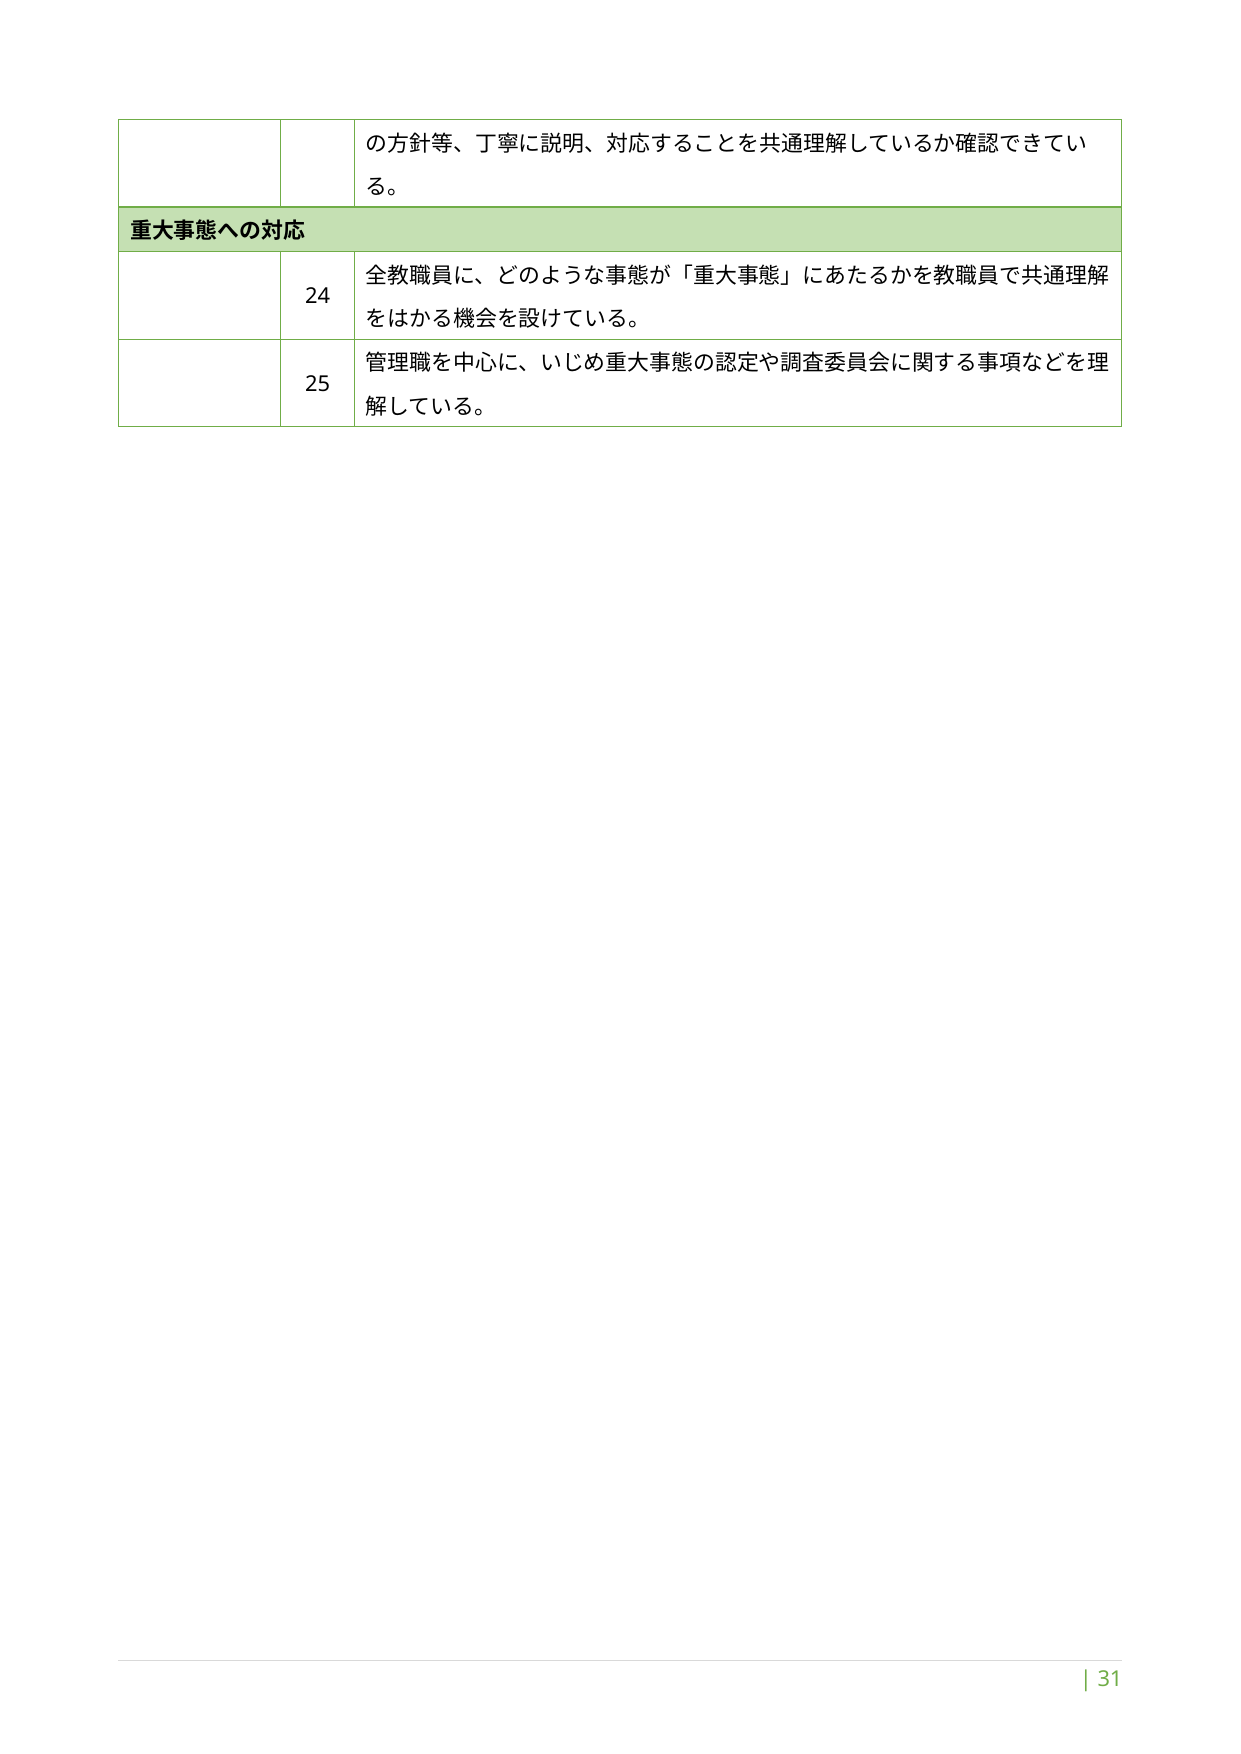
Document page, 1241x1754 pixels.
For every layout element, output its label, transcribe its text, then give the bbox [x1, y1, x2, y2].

table_cell [119, 340, 280, 426]
table_cell 24 [281, 252, 354, 338]
table_cell 管理職を中心に、いじめ重大事態の認定や調査委員会に関する事項などを理解している。 [355, 340, 1121, 426]
table_cell [119, 252, 280, 338]
table_cell 全教職員に、どのような事態が「重大事態」にあたるかを教職員で共通理解をはかる機会を設けている。 [355, 252, 1121, 338]
table_cell 25 [281, 340, 354, 426]
table_cell 重大事態への対応 [119, 208, 1121, 251]
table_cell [355, 120, 1121, 206]
table_cell [119, 120, 280, 206]
table_cell 23 [281, 120, 354, 206]
